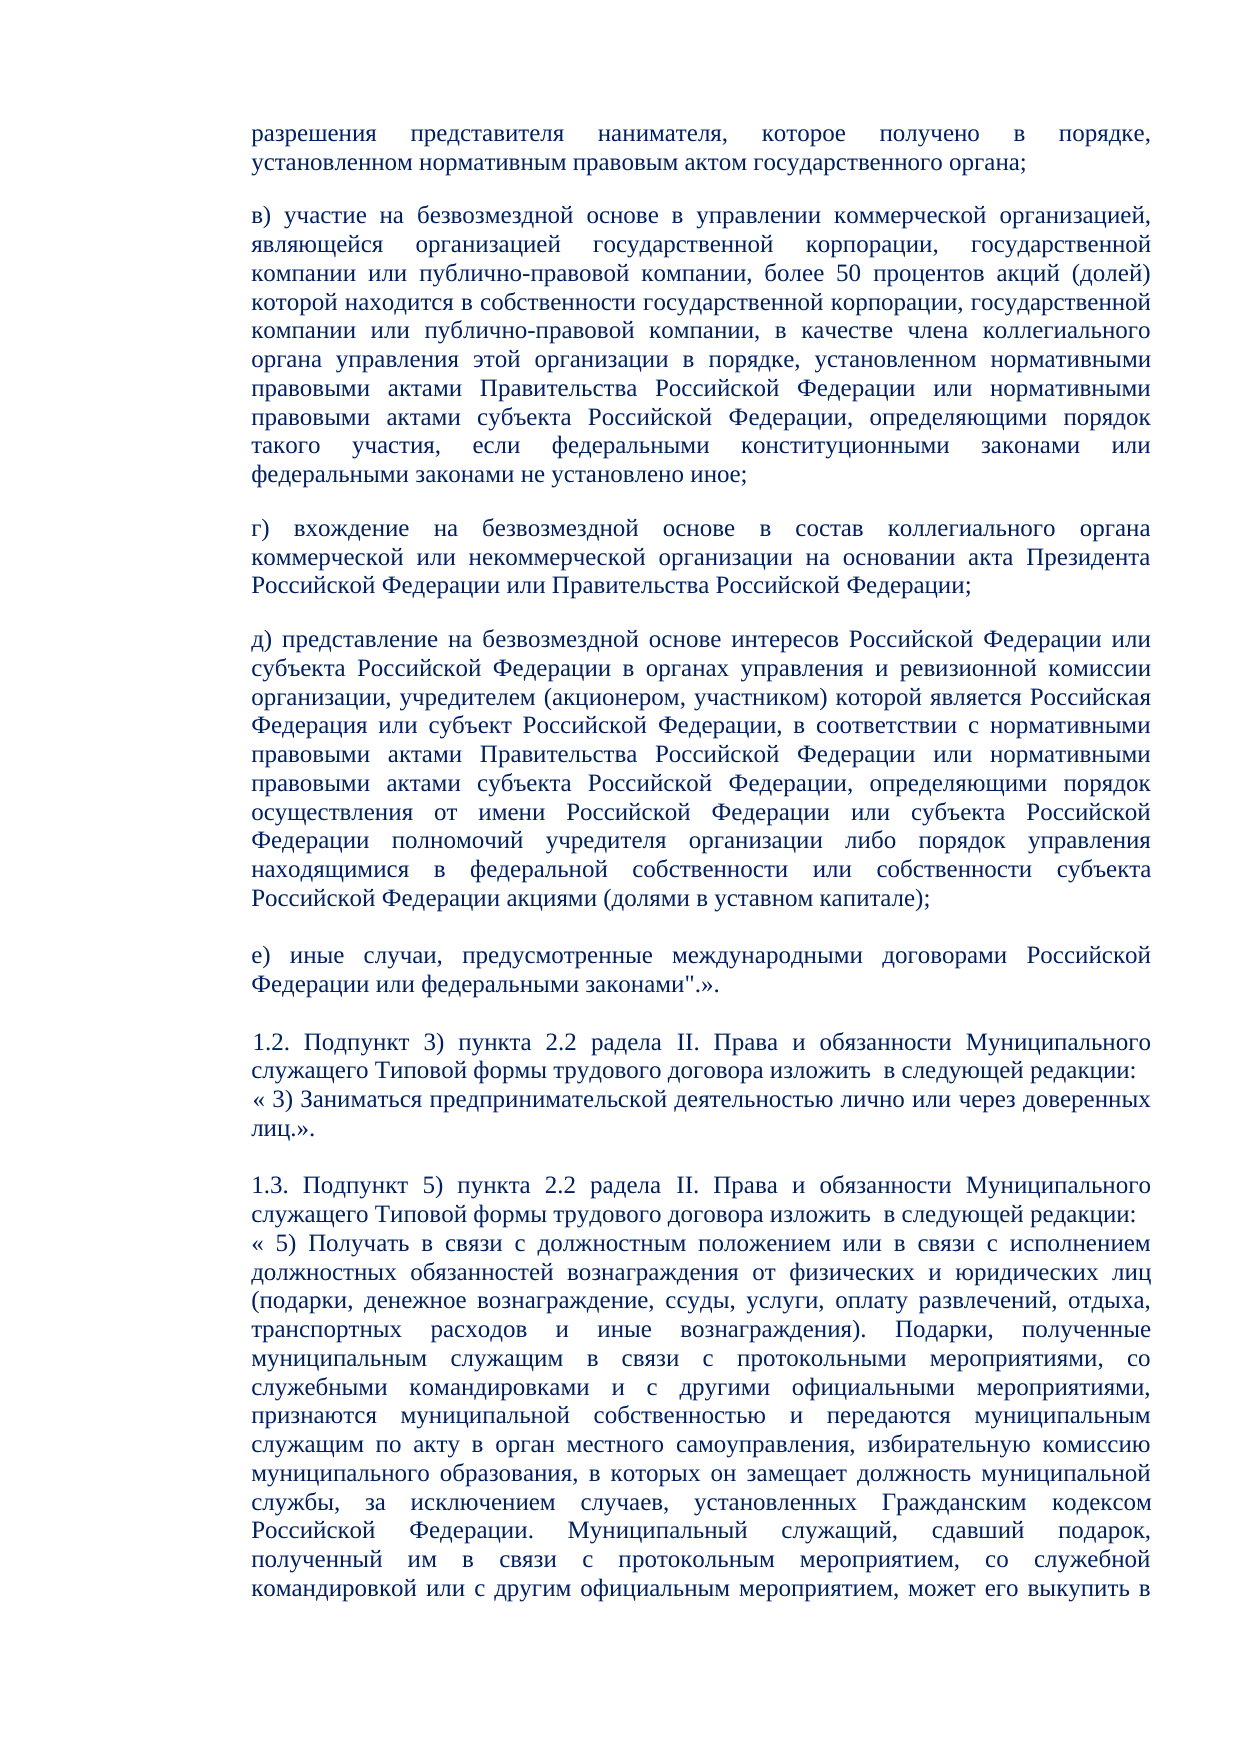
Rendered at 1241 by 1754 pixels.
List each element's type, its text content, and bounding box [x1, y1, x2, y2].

text в) участие на безвозмездной основе в управлении коммерческой организацией, являющейся организацией государственной корпорации, государственной компании или публично-правовой компании, более 50 процентов акций (долей) которой находится в собственности государственной корпорации, государственной компании или публично-правовой компании, в качестве члена коллегиального органа управления этой организации в порядке, установленном нормативными правовыми актами Правительства Российской Федерации или нормативными правовыми актами субъекта Российской Федерации, определяющими порядок такого участия, если федеральными конституционными законами или федеральными законами не установлено иное; [251, 201, 1152, 488]
text д) представление на безвозмездной основе интересов Российской Федерации или субъекта Российской Федерации в органах управления и ревизионной комиссии организации, учредителем (акционером, участником) которой является Российская Федерация или субъект Российской Федерации, в соответствии с нормативными правовыми актами Правительства Российской Федерации или нормативными правовыми актами субъекта Российской Федерации, определяющими порядок осуществления от имени Российской Федерации или субъекта Российской Федерации полномочий учредителя организации либо порядок управления находящимися в федеральной собственности или собственности субъекта Российской Федерации акциями (долями в уставном капитале); [251, 624, 1152, 912]
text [251, 118, 1152, 176]
text е) иные случаи, предусмотренные международными договорами Российской Федерации или федеральными законами".». [251, 941, 1152, 998]
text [251, 1228, 1152, 1602]
text « 3) Заниматься предпринимательской деятельностью лично или через доверенных лиц.». [251, 1084, 1152, 1142]
text г) вхождение на безвозмездной основе в состав коллегиального органа коммерческой или некоммерческой организации на основании акта Президента Российской Федерации или Правительства Российской Федерации; [251, 513, 1152, 599]
text 1.3. Подпункт 5) пункта 2.2 радела II. Права и обязанности Муниципального служащего Типовой формы трудового договора изложить в следующей редакции: [251, 1171, 1152, 1228]
text 1.2. Подпункт 3) пункта 2.2 радела II. Права и обязанности Муниципального служащего Типовой формы трудового договора изложить в следующей редакции: [251, 1027, 1152, 1084]
